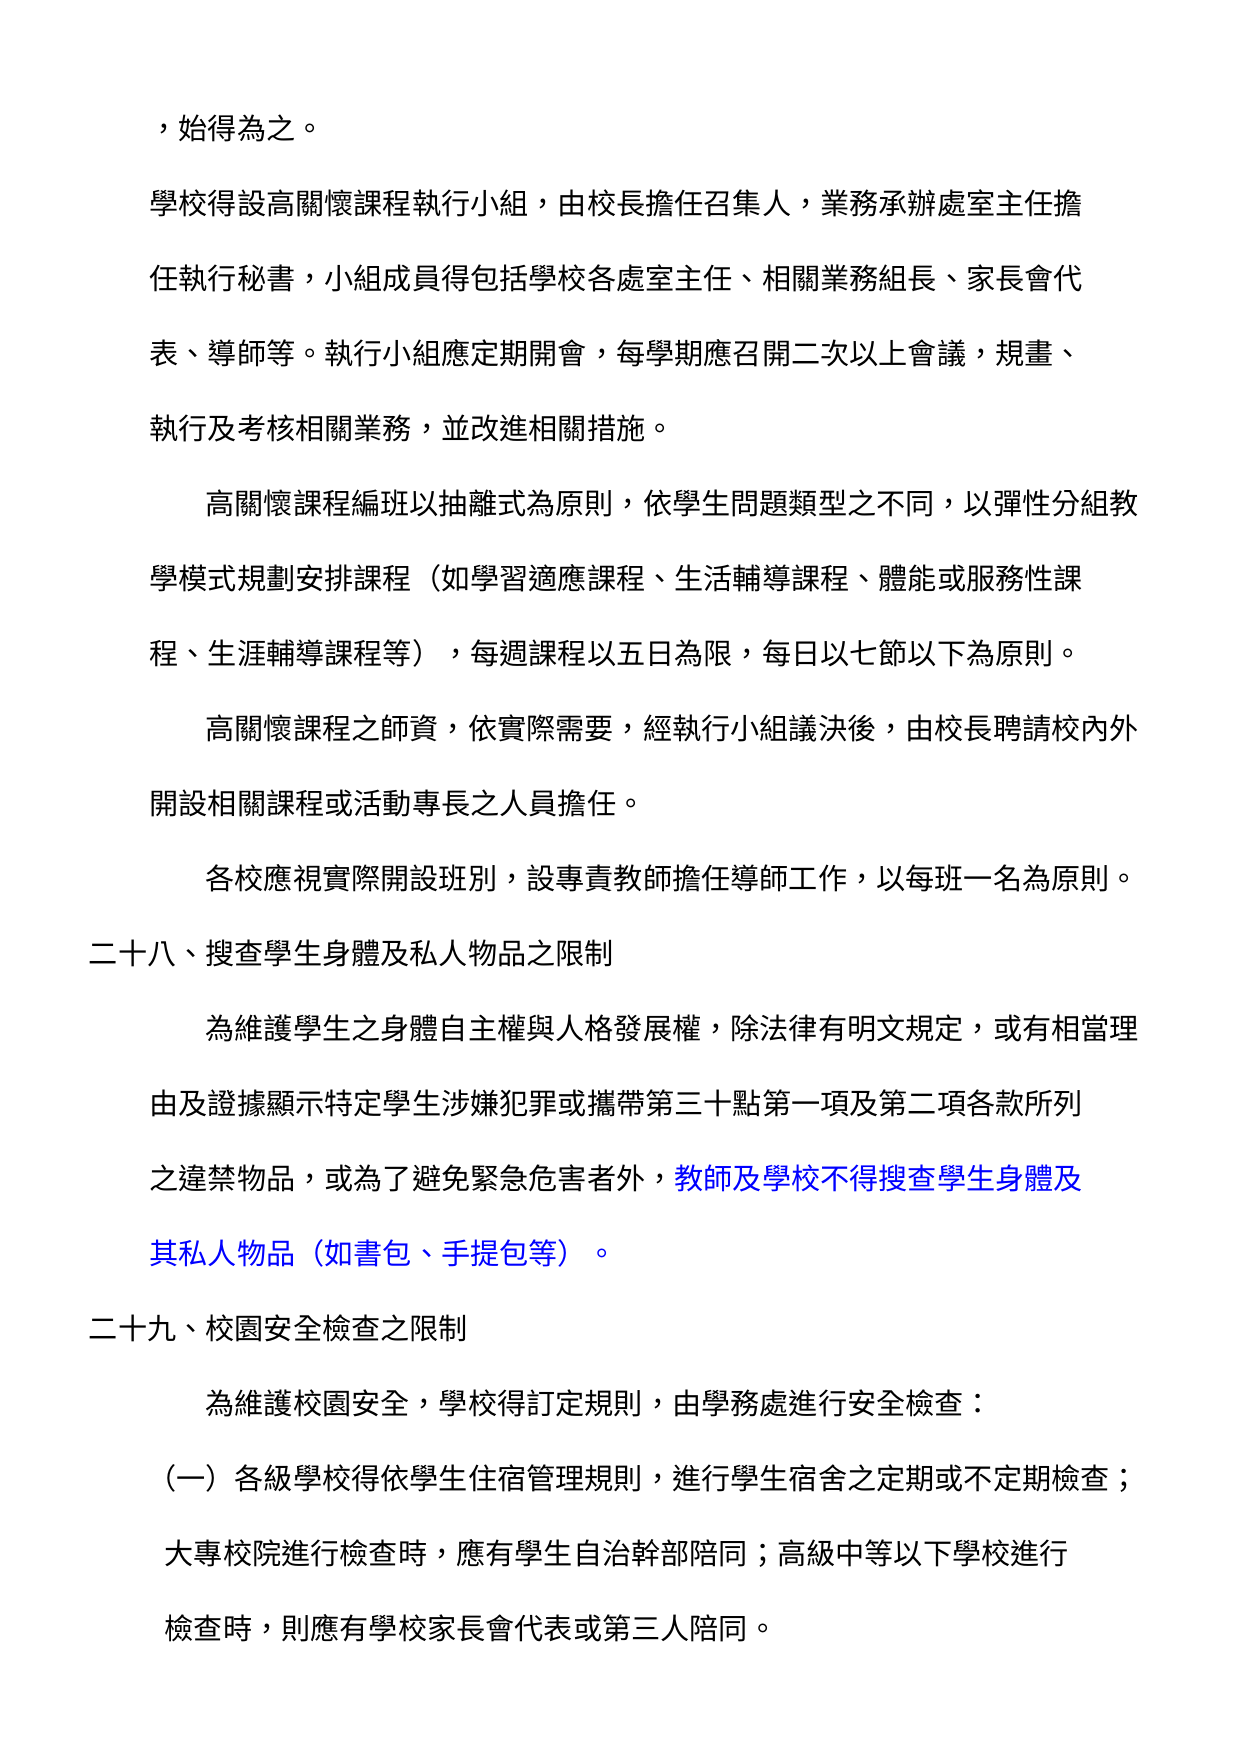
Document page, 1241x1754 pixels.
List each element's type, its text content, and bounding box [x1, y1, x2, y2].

text 二十九、校園安全檢查之限制 [89, 1289, 1152, 1364]
text 執行及考核相關業務，並改進相關措施。 [89, 389, 1152, 464]
text 表、導師等。執行小組應定期開會，每學期應召開二次以上會議，規畫、 [89, 314, 1152, 389]
text 之違禁物品，或為了避免緊急危害者外，教師及學校不得搜查學生身體及 [89, 1139, 1152, 1214]
text 大專校院進行檢查時，應有學生自治幹部陪同；高級中等以下學校進行 [89, 1514, 1152, 1589]
text 為維護校園安全，學校得訂定規則，由學務處進行安全檢查： [89, 1364, 1152, 1439]
text ，始得為之。 [89, 89, 1152, 164]
text 學校得設高關懷課程執行小組，由校長擔任召集人，業務承辦處室主任擔 [89, 164, 1152, 239]
text 高關懷課程之師資，依實際需要，經執行小組議決後，由校長聘請校內外 [89, 689, 1152, 764]
text 學模式規劃安排課程（如學習適應課程、生活輔導課程、體能或服務性課 [89, 539, 1152, 614]
text 程、生涯輔導課程等），每週課程以五日為限，每日以七節以下為原則。 [89, 614, 1152, 689]
text 各校應視實際開設班別，設專責教師擔任導師工作，以每班一名為原則。 [89, 839, 1152, 914]
text 高關懷課程編班以抽離式為原則，依學生問題類型之不同，以彈性分組教 [89, 464, 1152, 539]
text 為維護學生之身體自主權與人格發展權，除法律有明文規定，或有相當理 [89, 989, 1152, 1064]
text 檢查時，則應有學校家長會代表或第三人陪同。 [89, 1589, 1152, 1664]
text 開設相關課程或活動專長之人員擔任。 [89, 764, 1152, 839]
text （一）各級學校得依學生住宿管理規則，進行學生宿舍之定期或不定期檢查； [89, 1439, 1152, 1514]
text 任執行秘書，小組成員得包括學校各處室主任、相關業務組長、家長會代 [89, 239, 1152, 314]
text 其私人物品（如書包、手提包等）。 [89, 1214, 1152, 1289]
text 由及證據顯示特定學生涉嫌犯罪或攜帶第三十點第一項及第二項各款所列 [89, 1064, 1152, 1139]
text 二十八、搜查學生身體及私人物品之限制 [89, 914, 1152, 989]
